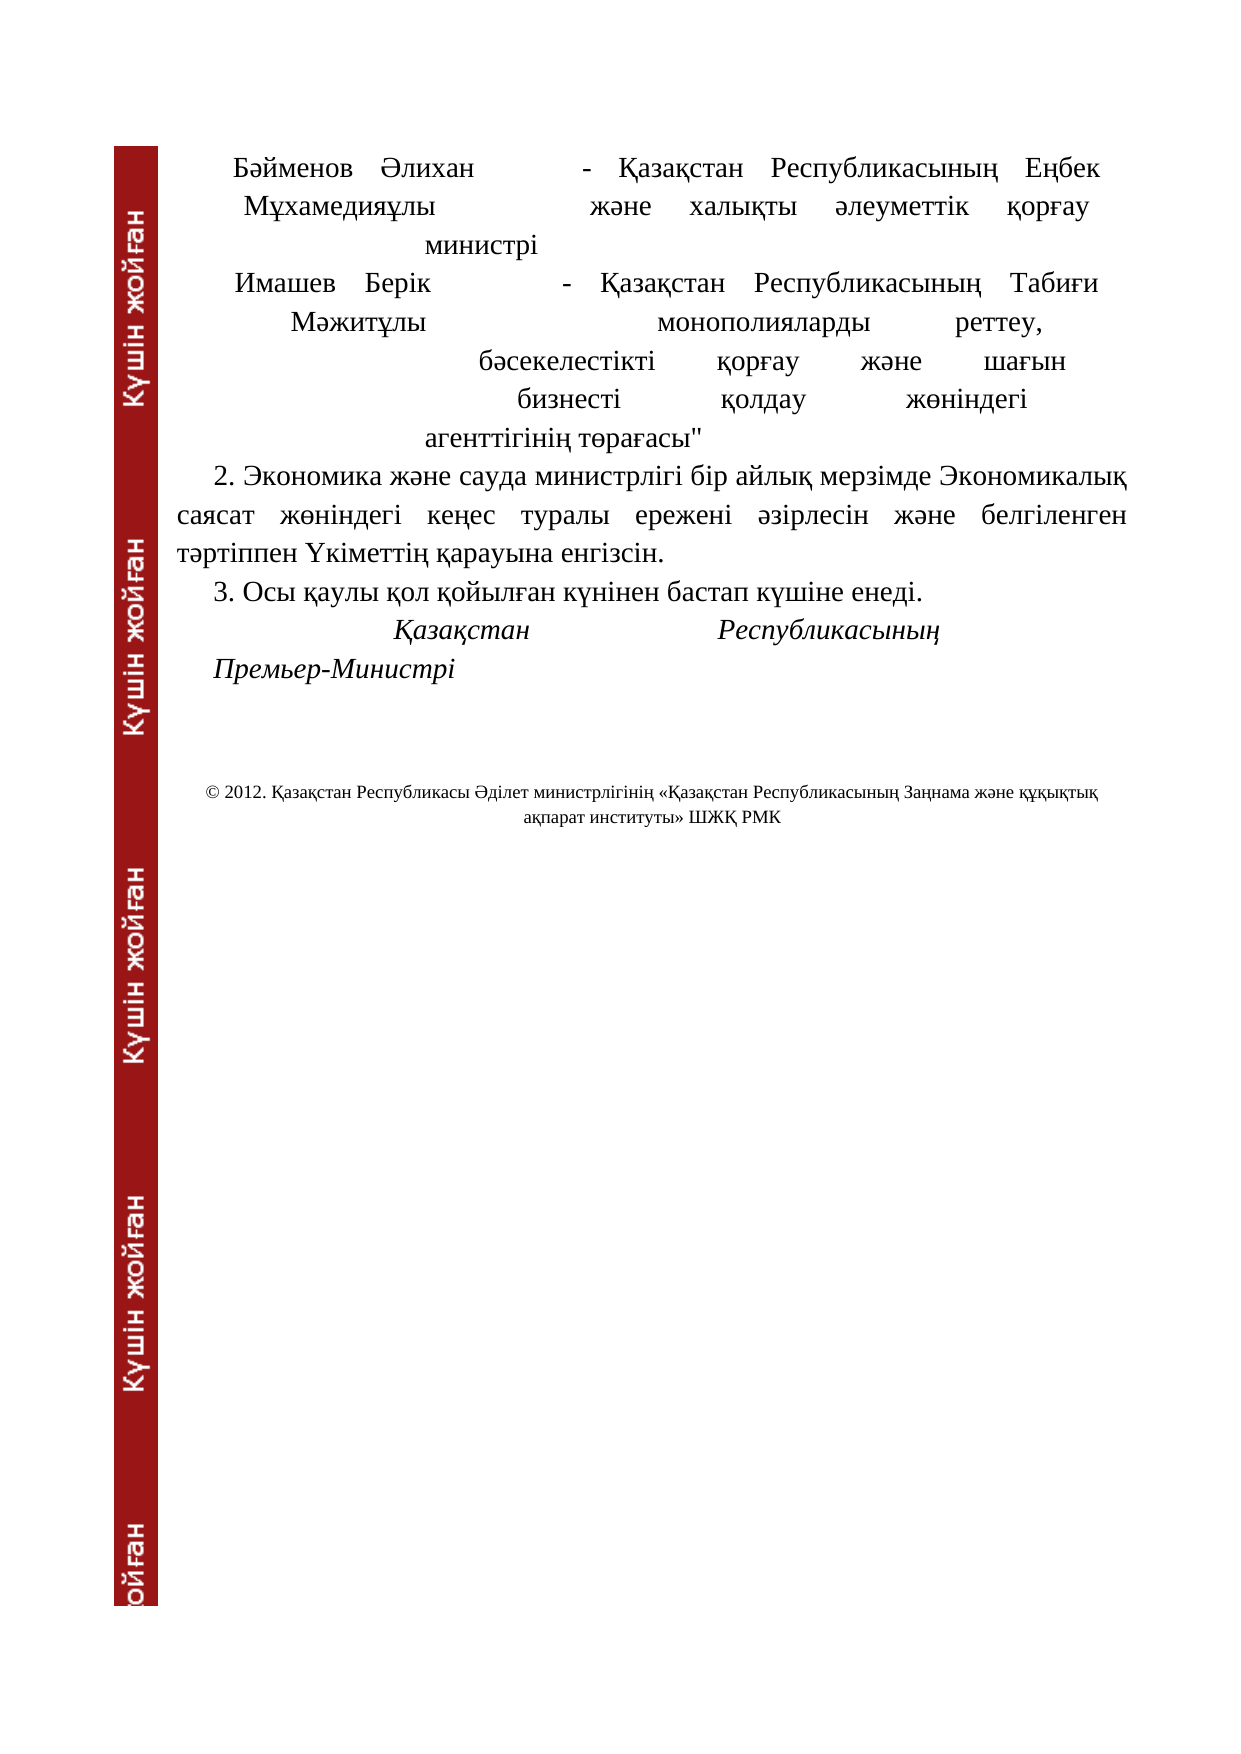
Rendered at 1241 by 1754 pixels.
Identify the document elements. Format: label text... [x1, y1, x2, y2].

picture [114, 453, 158, 458]
picture [114, 684, 158, 781]
text Бәйменов Әлихан - Қазақстан Республикасының Еңбек Мұхамедияұлы және халықты әлеуметтік қорғау министрі [112, 150, 1128, 261]
picture [114, 146, 158, 150]
text Имашев Берік - Қазақстан Республикасының Табиғи Мәжитұлы монополияларды реттеу, бәсекелестікті қорғау және шағын бизнесті қолдау жөніндегі агенттігінің төрағасы" [112, 266, 1128, 453]
text 2. Экономика және сауда министрлігі бір айлық мерзімде Экономикалық саясат жөніндегі кеңес туралы ережені әзірлесін және белгіленген тәртіппен Үкіметтің қарауына енгізсін. [112, 458, 1128, 569]
picture [114, 261, 158, 266]
picture [114, 828, 158, 1606]
picture [114, 569, 158, 574]
text © 2012. Қазақстан Республикасы Әділет министрлігінің «Қазақстан Республикасының Заңнама және құқықтық ақпарат институты» ШЖҚ РМК [112, 781, 1128, 828]
text Қазақстан Республикасының Премьер-Министрі [112, 612, 1128, 684]
picture [114, 607, 158, 612]
text 3. Осы қаулы қол қойылған күнінен бастап күшіне енеді. [112, 574, 1128, 607]
